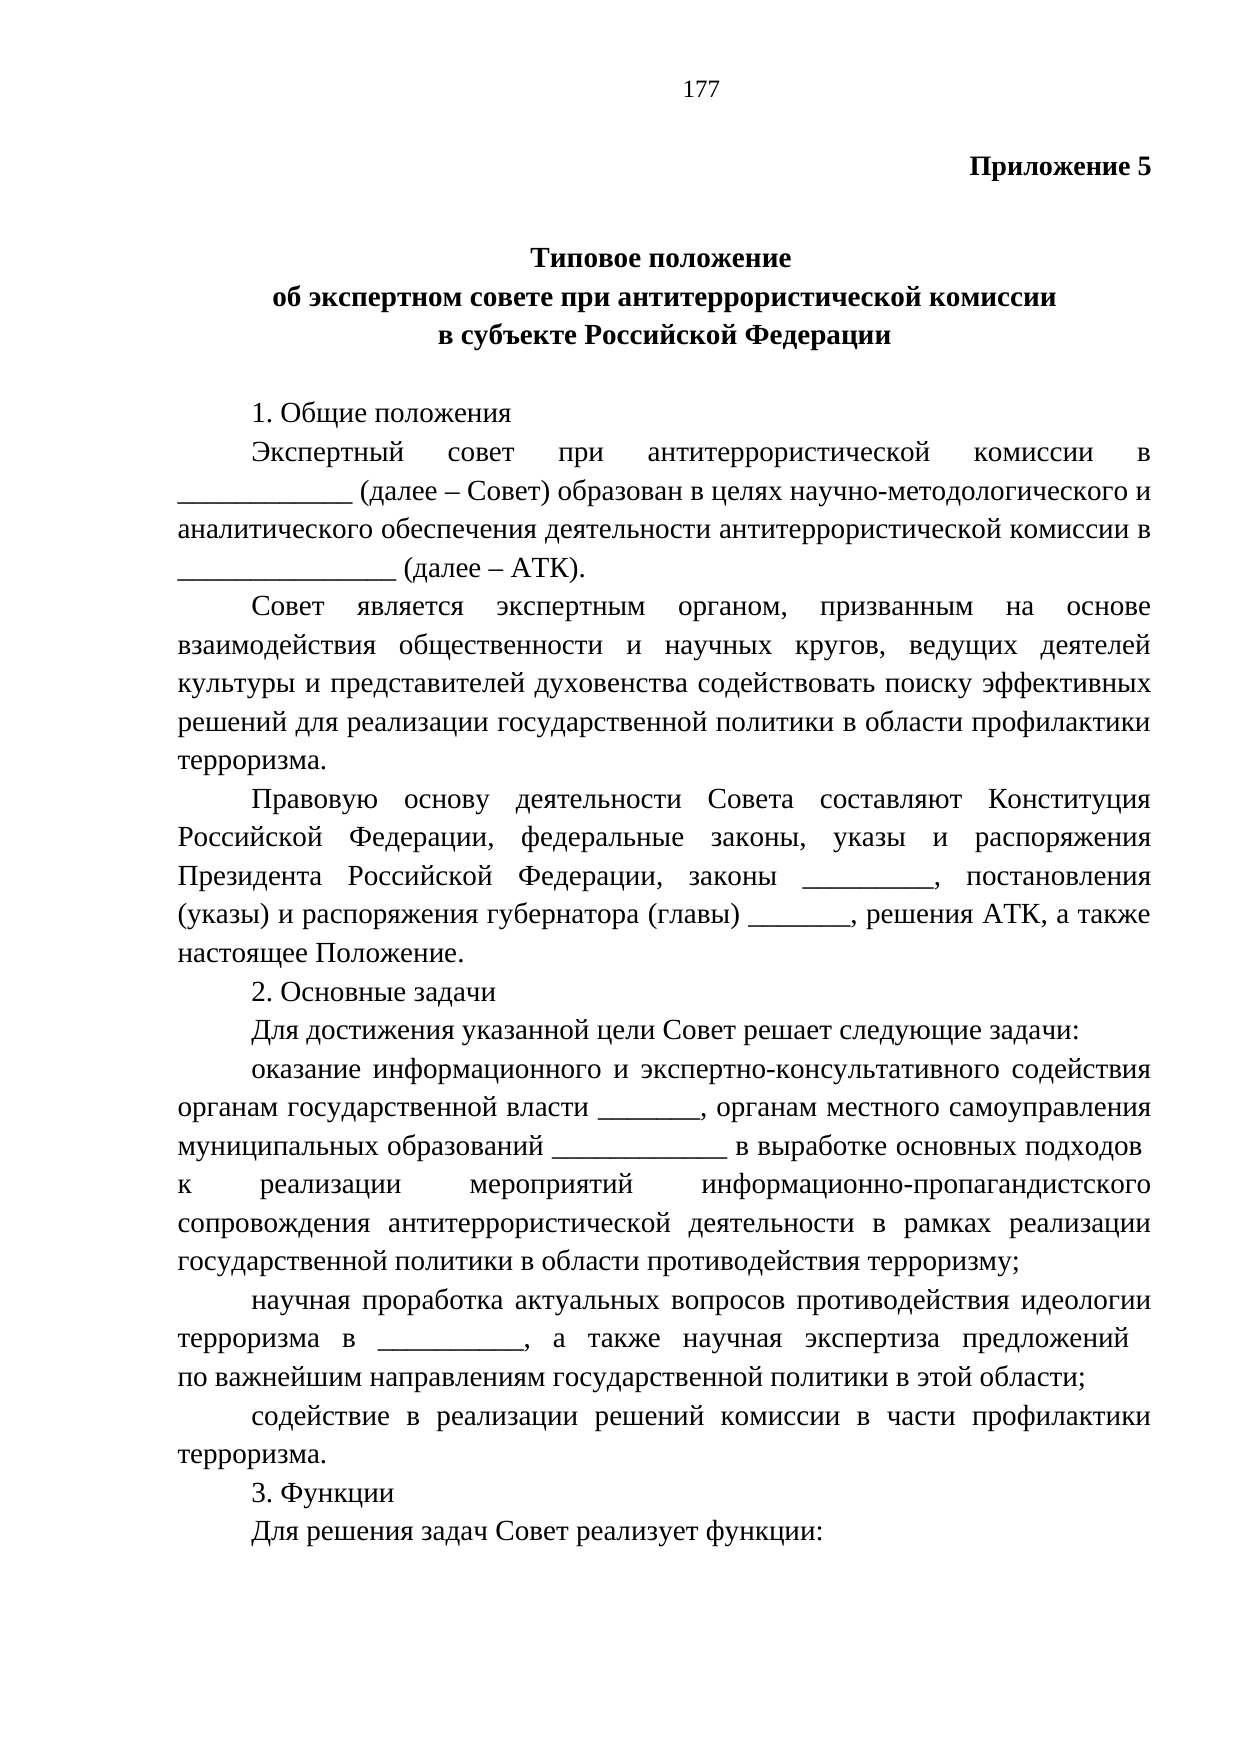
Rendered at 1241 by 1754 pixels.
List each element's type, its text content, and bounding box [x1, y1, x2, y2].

text Правовую основу деятельности Совета составляют Конституция Российской Федерации, федеральные законы, указы и распоряжения Президента Российской Федерации, законы _________, постановления (указы) и распоряжения губернатора (главы) _______, решения АТК, а также настоящее Положение. [177, 781, 1152, 969]
text 2. Основные задачи [177, 974, 1152, 1007]
text содействие в реализации решений комиссии в части профилактики терроризма. [177, 1398, 1152, 1470]
text Экспертный совет при антитеррористической комиссии в ____________ (далее – Совет) образован в целях научно-методологического и аналитического обеспечения деятельности антитеррористической комиссии в _______________ (далее – АТК). [177, 434, 1152, 583]
text Совет является экспертным органом, призванным на основе взаимодействия общественности и научных кругов, ведущих деятелей культуры и представителей духовенства содействовать поиску эффективных решений для реализации государственной политики в области профилактики терроризма. [177, 588, 1152, 776]
subtitle Типовое положение об экспертном совете при антитеррористической комиссии в субъекте Российской Федерации [177, 240, 1152, 351]
text Для решения задач Совет реализует функции: [177, 1513, 1152, 1547]
text 3. Функции [177, 1475, 1152, 1508]
text оказание информационного и экспертно-консультативного содействия органам государственной власти _______, органам местного самоуправления муниципальных образований ____________ в выработке основных подходов к реализации мероприятий информационно-пропагандистского сопровождения антитеррористической деятельности в рамках реализации государственной политики в области противодействия терроризму; [177, 1051, 1152, 1277]
text Приложение 5 [177, 149, 1152, 182]
text Для достижения указанной цели Совет решает следующие задачи: [177, 1012, 1152, 1046]
text научная проработка актуальных вопросов противодействия идеологии терроризма в __________, а также научная экспертиза предложений по важнейшим направлениям государственной политики в этой области; [177, 1282, 1152, 1393]
text 1. Общие положения [177, 396, 1152, 429]
